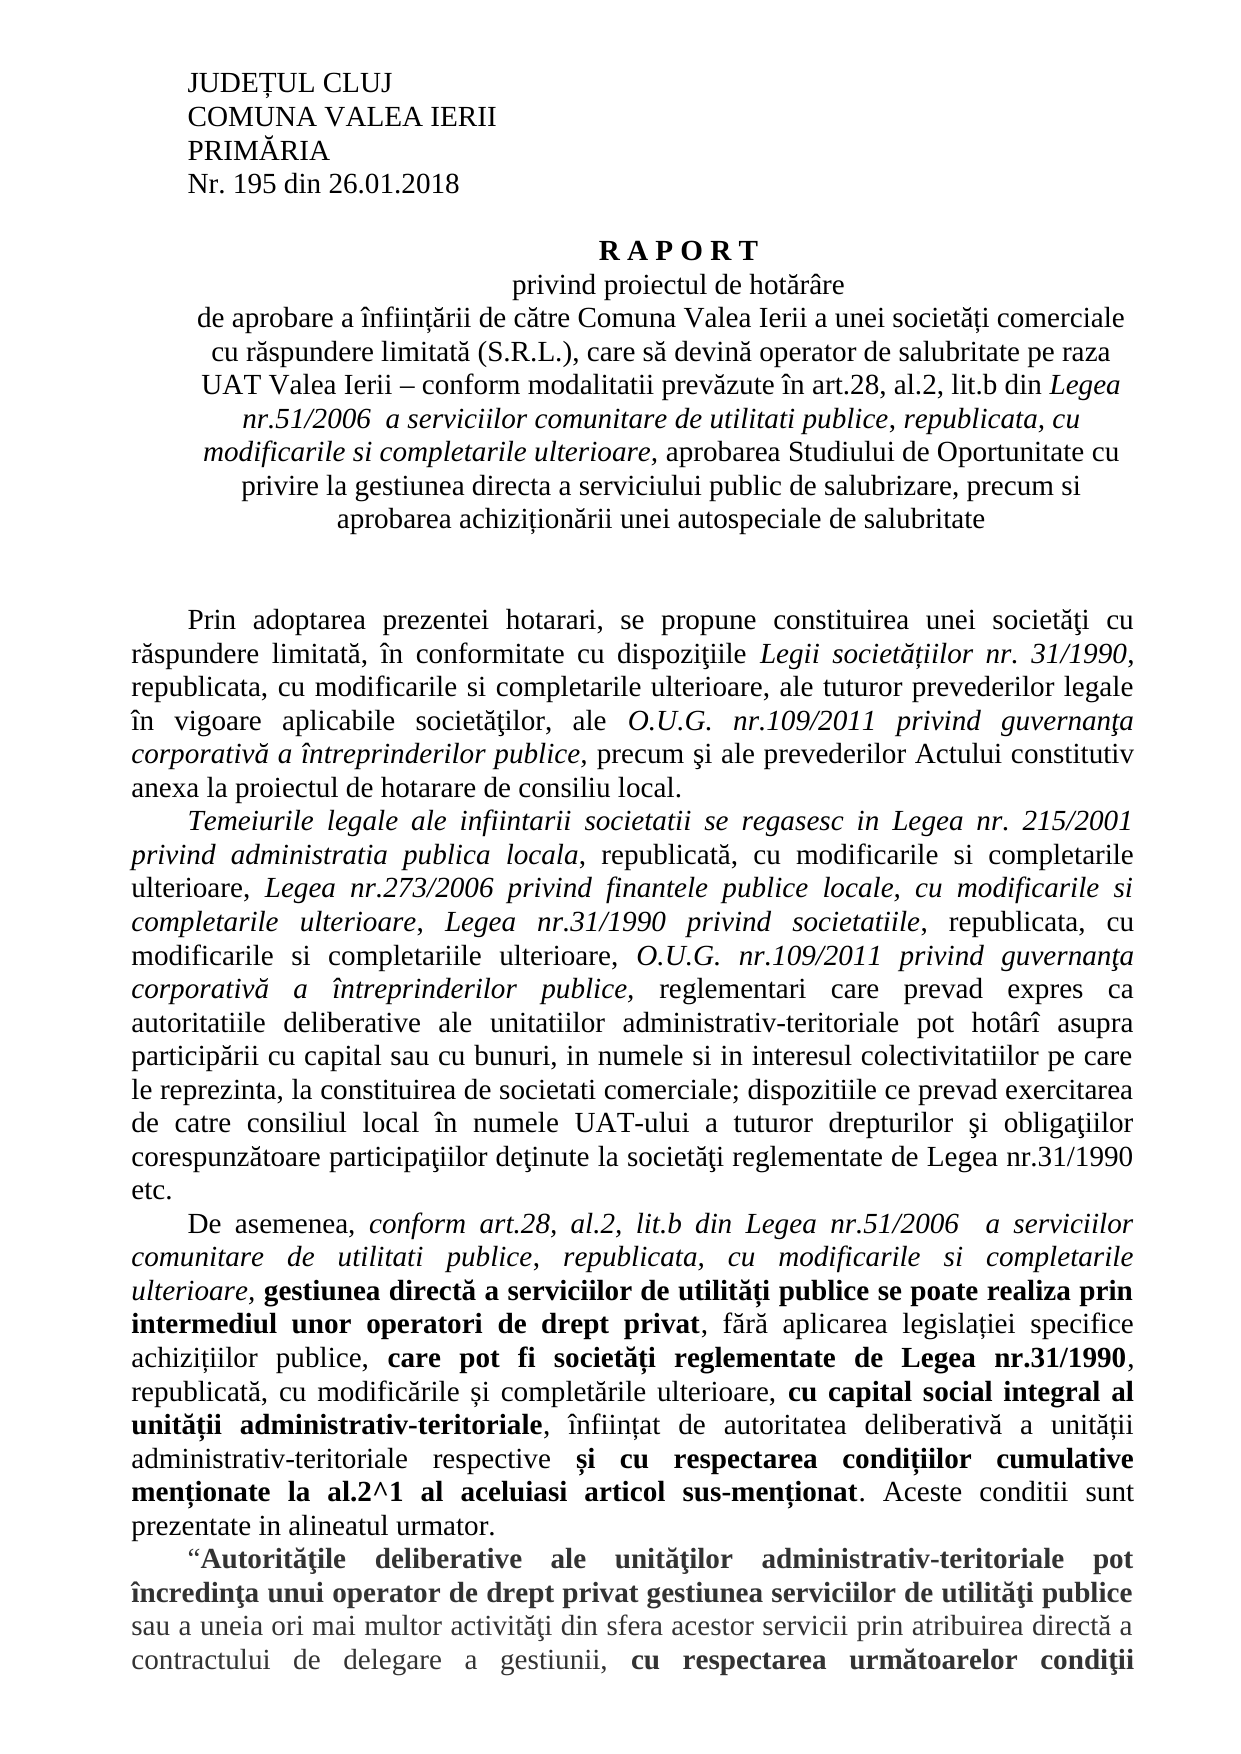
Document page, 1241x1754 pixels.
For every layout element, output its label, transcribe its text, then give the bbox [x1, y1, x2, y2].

text COMUNA VALEA IERII [187, 99, 1134, 133]
text Nr. 195 din 26.01.2018 [187, 166, 1134, 200]
text Prin adoptarea prezentei hotarari, se propune constituirea unei societăţi cu răspundere limitată, în conformitate cu dispoziţiile Legii societățiilor nr. 31/1990, republicata, cu modificarile si completarile ulterioare, ale tuturor prevederilor legale în vigoare aplicabile societăţilor, ale O.U.G. nr.109/2011 privind guvernanţa corporativă a întreprinderilor publice, precum şi ale prevederilor Actului constitutiv anexa la proiectul de hotarare de consiliu local. [131, 602, 1134, 803]
subtitle privind proiectul de hotărâre [141, 267, 1216, 300]
text Temeiurile legale ale infiintarii societatii se regasesc in Legea nr. 215/2001 privind administratia publica locala, republicată, cu modificarile si completarile ulterioare, Legea nr.273/2006 privind finantele publice locale, cu modificarile si completarile ulterioare, Legea nr.31/1990 privind societatiile, republicata, cu modificarile si completariile ulterioare, O.U.G. nr.109/2011 privind guvernanţa corporativă a întreprinderilor publice, reglementari care prevad expres ca autoritatiile deliberative ale unitatiilor administrativ-teritoriale pot hotârî asupra participării cu capital sau cu bunuri, in numele si in interesul colectivitatiilor pe care le reprezinta, la constituirea de societati comerciale; dispozitiile ce prevad exercitarea de catre consiliul local în numele UAT-ului a tuturor drepturilor şi obligaţiilor corespunzătoare participaţiilor deţinute la societăţi reglementate de Legea nr.31/1990 etc. [131, 803, 1134, 1206]
subtitle R A P O R T [141, 233, 1216, 267]
text PRIMĂRIA [187, 133, 1134, 166]
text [131, 1541, 1134, 1676]
text De asemenea, conform art.28, al.2, lit.b din Legea nr.51/2006 a serviciilor comunitare de utilitati publice, republicata, cu modificarile si completarile ulterioare, gestiunea directă a serviciilor de utilități publice se poate realiza prin intermediul unor operatori de drept privat, fără aplicarea legislației specifice achizițiilor publice, care pot fi societăți reglementate de Legea nr.31/1990, republicată, cu modificările și completările ulterioare, cu capital social integral al unității administrativ-teritoriale, înființat de autoritatea deliberativă a unității administrativ-teritoriale respective și cu respectarea condițiilor cumulative menționate la al.2^1 al aceluiasi articol sus-menționat. Aceste conditii sunt prezentate in alineatul urmator. [131, 1206, 1134, 1541]
text de aprobare a înființării de către Comuna Valea Ierii a unei societăți comerciale cu răspundere limitată (S.R.L.), care să devină operator de salubritate pe raza UAT Valea Ierii – conform modalitatii prevăzute în art.28, al.2, lit.b din Legea nr.51/2006 a serviciilor comunitare de utilitati publice, republicata, cu modificarile si completarile ulterioare, aprobarea Studiului de Oportunitate cu privire la gestiunea directa a serviciului public de salubrizare, precum si aprobarea achiziționării unei autospeciale de salubritate [187, 300, 1134, 535]
subtitle JUDEȚUL CLUJ [187, 66, 1134, 99]
